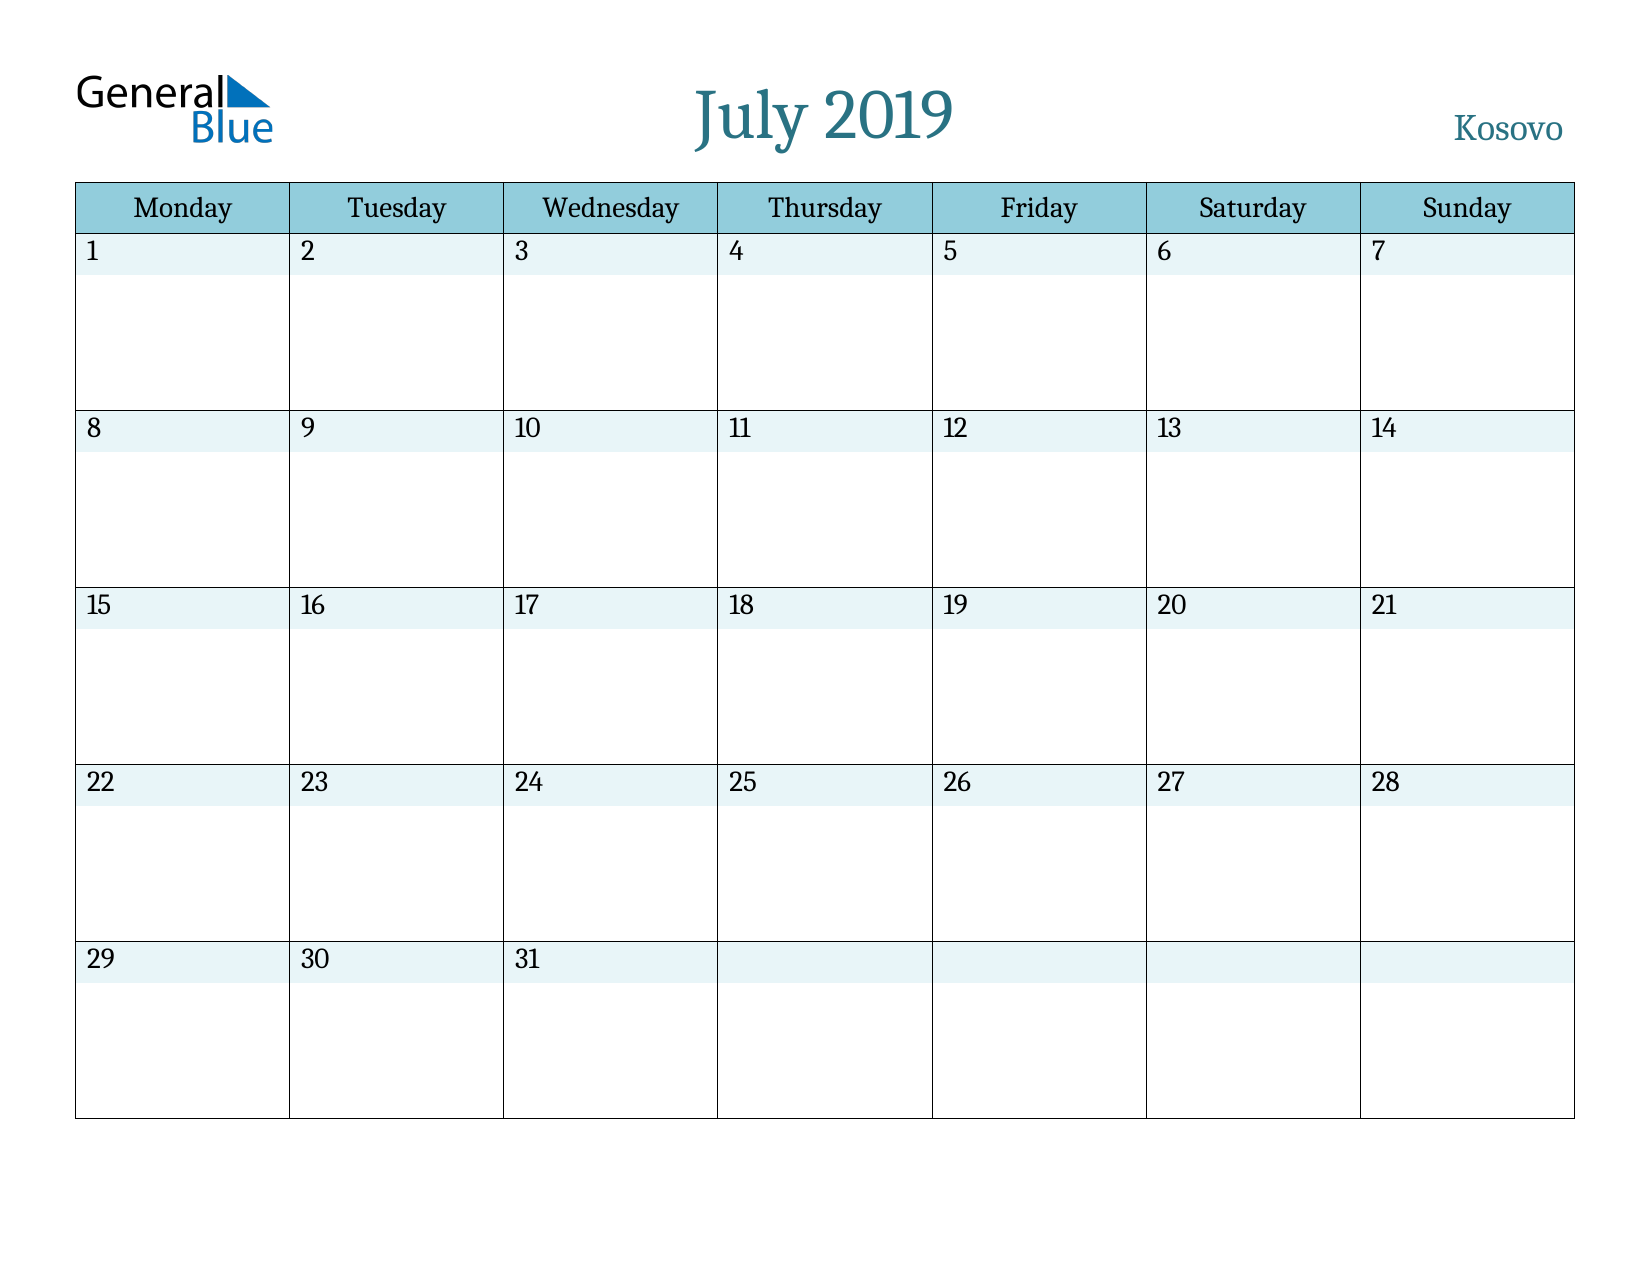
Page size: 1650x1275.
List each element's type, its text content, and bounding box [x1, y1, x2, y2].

table_cell 26 [933, 765, 1146, 806]
table_cell [504, 983, 717, 1118]
table_cell [1147, 983, 1360, 1118]
table_cell [718, 983, 932, 1118]
table_cell [504, 275, 717, 410]
table_cell [76, 983, 289, 1118]
table_cell 10 [504, 411, 717, 452]
table_cell Sunday [1361, 183, 1574, 233]
table_cell [504, 629, 717, 764]
table_cell 23 [290, 765, 503, 806]
table_cell Monday [76, 183, 289, 233]
table_cell [1361, 452, 1574, 587]
table_cell [76, 275, 289, 410]
table_cell 28 [1361, 765, 1574, 806]
table_cell Friday [933, 183, 1146, 233]
table_cell [290, 806, 503, 941]
table_cell 2 [290, 234, 503, 275]
table_cell 31 [504, 942, 717, 983]
table_cell 6 [1147, 234, 1360, 275]
table_cell [718, 806, 932, 941]
table_cell [1361, 942, 1574, 983]
table_cell 9 [290, 411, 503, 452]
table_header [76, 75, 503, 182]
table_cell 16 [290, 588, 503, 629]
table_cell 14 [1361, 411, 1574, 452]
table_cell [933, 942, 1146, 983]
table_cell 17 [504, 588, 717, 629]
table_cell [504, 806, 717, 941]
table_cell [76, 806, 289, 941]
table_cell [1361, 629, 1574, 764]
table_cell 20 [1147, 588, 1360, 629]
table_cell 1 [76, 234, 289, 275]
table_cell Thursday [718, 183, 932, 233]
table_cell [1361, 806, 1574, 941]
table_cell 25 [718, 765, 932, 806]
table_cell [718, 942, 932, 983]
table_cell 19 [933, 588, 1146, 629]
table_cell [933, 629, 1146, 764]
table_cell [504, 452, 717, 587]
table_cell [1147, 629, 1360, 764]
table_cell [76, 452, 289, 587]
table_cell [933, 806, 1146, 941]
table_cell [76, 629, 289, 764]
table_cell [290, 629, 503, 764]
picture [77, 75, 273, 143]
table_cell 29 [76, 942, 289, 983]
table_cell [1147, 806, 1360, 941]
table_cell [1147, 452, 1360, 587]
table_cell [1361, 983, 1574, 1118]
table_cell [290, 452, 503, 587]
table_header July 2019 [504, 75, 1146, 182]
table_cell 27 [1147, 765, 1360, 806]
table_cell Saturday [1147, 183, 1360, 233]
table_cell 24 [504, 765, 717, 806]
table_cell 11 [718, 411, 932, 452]
table_cell [933, 275, 1146, 410]
table_cell [718, 452, 932, 587]
table_cell 7 [1361, 234, 1574, 275]
table_cell 3 [504, 234, 717, 275]
table_cell 18 [718, 588, 932, 629]
table_cell 12 [933, 411, 1146, 452]
table_cell 30 [290, 942, 503, 983]
table_cell [1147, 942, 1360, 983]
table_cell 21 [1361, 588, 1574, 629]
table_cell [1147, 275, 1360, 410]
table_cell [718, 629, 932, 764]
table_cell [933, 452, 1146, 587]
table_cell 8 [76, 411, 289, 452]
table_cell 22 [76, 765, 289, 806]
table_cell 13 [1147, 411, 1360, 452]
table_cell [290, 275, 503, 410]
table_header Kosovo [1146, 75, 1574, 182]
table_cell Wednesday [504, 183, 717, 233]
table_cell Tuesday [290, 183, 503, 233]
table_cell [1361, 275, 1574, 410]
table_cell [718, 275, 932, 410]
table_cell [933, 983, 1146, 1118]
table_cell 15 [76, 588, 289, 629]
table_cell [290, 983, 503, 1118]
table_cell 4 [718, 234, 932, 275]
table_cell 5 [933, 234, 1146, 275]
